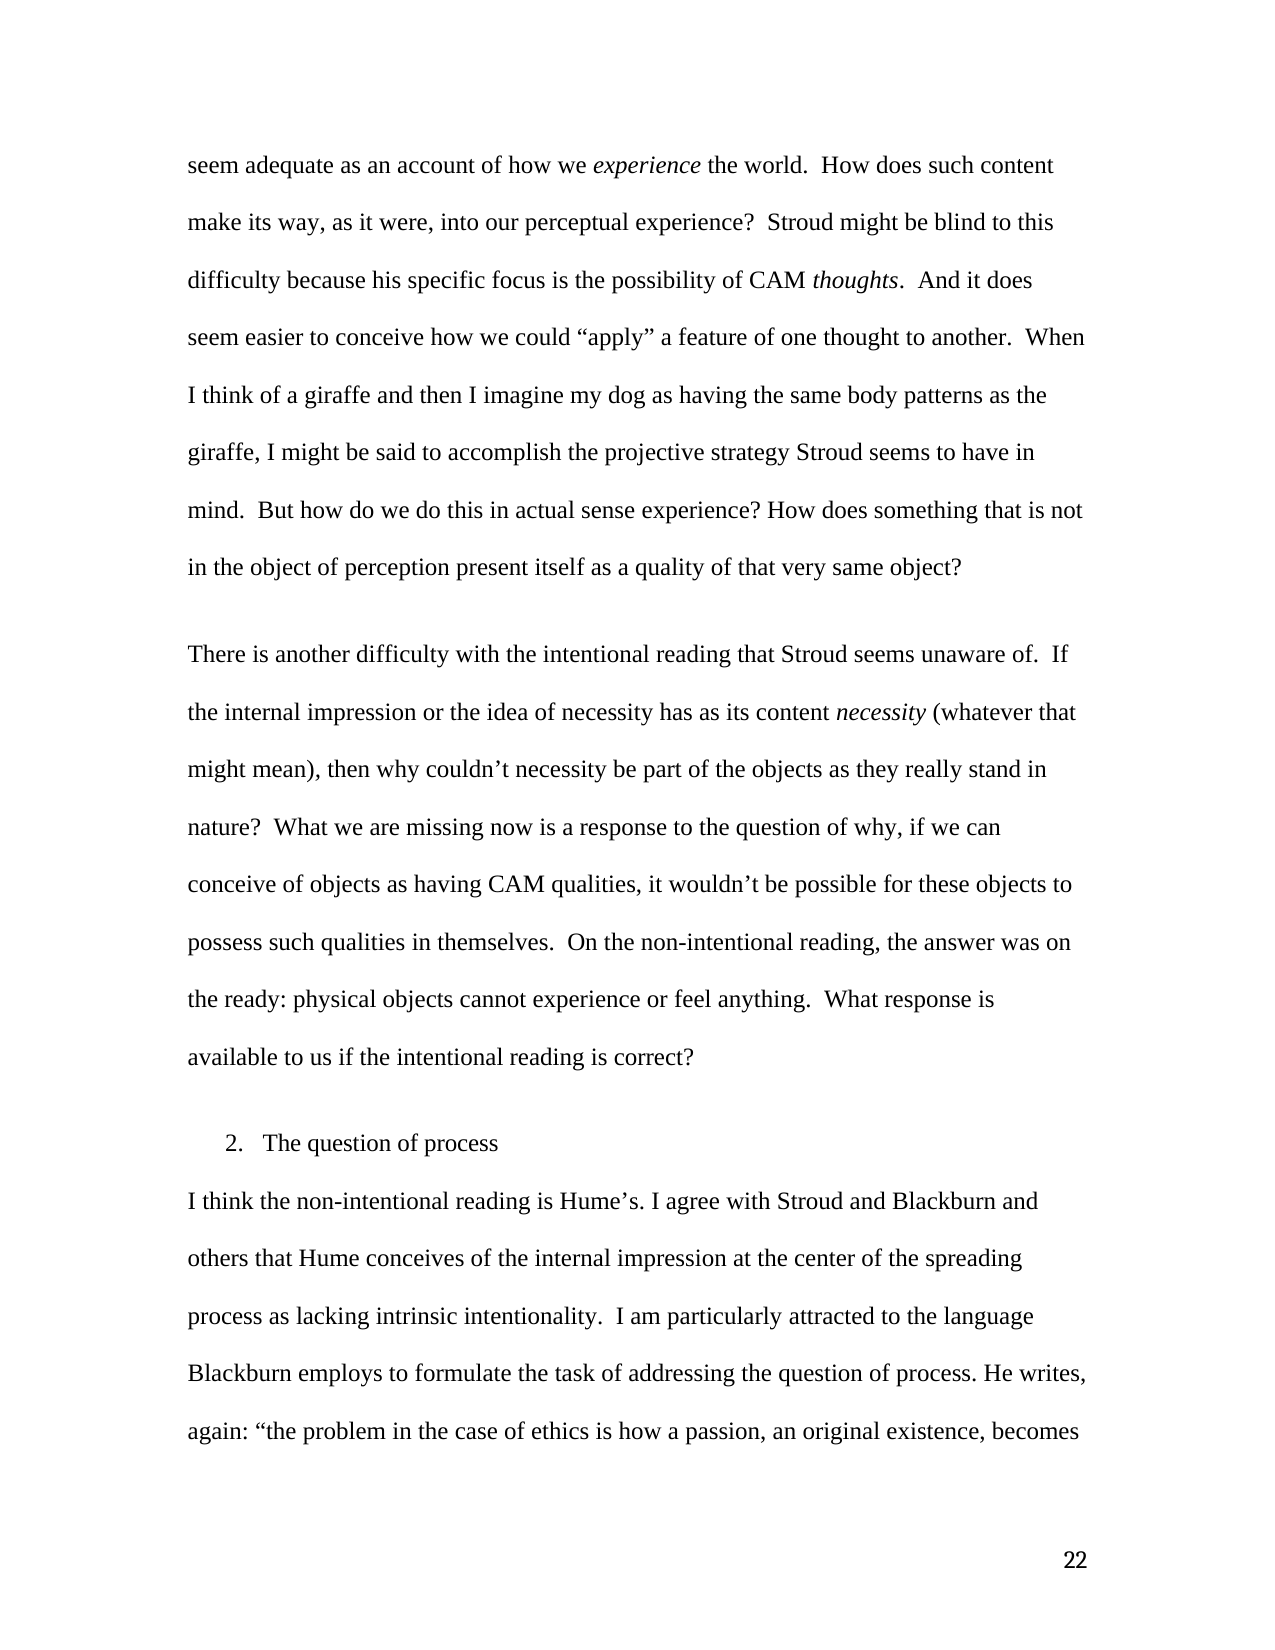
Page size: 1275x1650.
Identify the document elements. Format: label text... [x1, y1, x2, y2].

list The question of process [225, 1128, 1087, 1157]
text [187, 150, 1087, 581]
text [187, 1186, 1087, 1444]
text There is another difficulty with the intentional reading that Stroud seems unaware of. If the internal impression or the idea of necessity has as its content necessity (whatever that might mean), then why couldn’t necessity be part of the objects as they really stand in nature? What we are missing now is a response to the question of why, if we can conceive of objects as having CAM qualities, it wouldn’t be possible for these objects to possess such qualities in themselves. On the non-intentional reading, the answer was on the ready: physical objects cannot experience or feel anything. What response is available to us if the intentional reading is correct? [187, 639, 1087, 1070]
